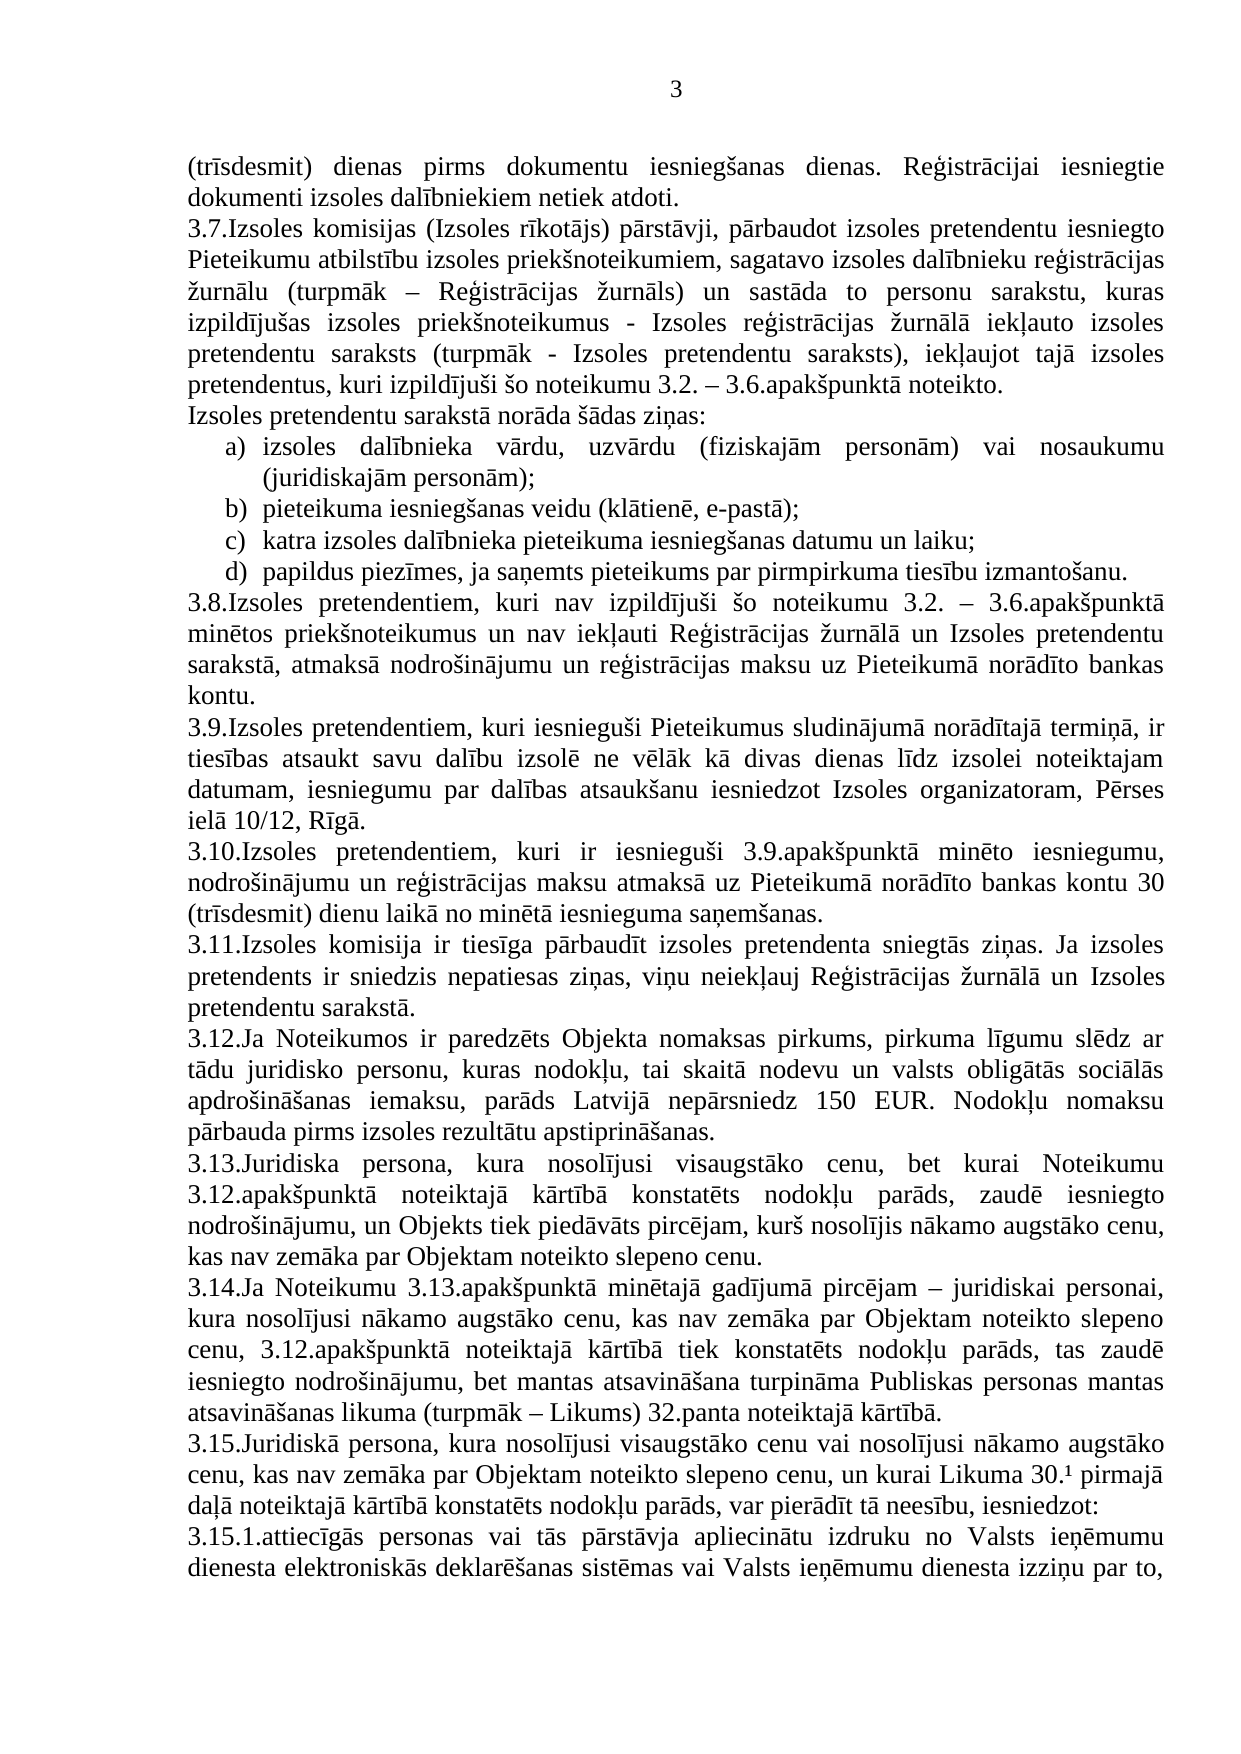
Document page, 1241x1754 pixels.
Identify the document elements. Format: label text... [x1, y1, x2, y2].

text Izsoles pretendentu sarakstā norāda šādas ziņas: [187, 399, 1165, 430]
text 3.11.Izsoles komisija ir tiesīga pārbaudīt izsoles pretendenta sniegtās ziņas. Ja izsoles pretendents ir sniedzis nepatiesas ziņas, viņu neiekļauj Reģistrācijas žurnālā un Izsoles pretendentu sarakstā. [187, 929, 1165, 1022]
list katra izsoles dalībnieka pieteikuma iesniegšanas datumu un laiku; [225, 524, 1165, 555]
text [187, 1520, 1165, 1583]
text 3.15.Juridiskā persona, kura nosolījusi visaugstāko cenu vai nosolījusi nākamo augstāko cenu, kas nav zemāka par Objektam noteikto slepeno cenu, un kurai Likuma 30.¹ pirmajā daļā noteiktajā kārtībā konstatēts nodokļu parāds, var pierādīt tā neesību, iesniedzot: [187, 1427, 1165, 1520]
list izsoles dalībnieka vārdu, uzvārdu (fiziskajām personām) vai nosaukumu (juridiskajām personām); [225, 430, 1165, 493]
text 3.8.Izsoles pretendentiem, kuri nav izpildījuši šo noteikumu 3.2. – 3.6.apakšpunktā minētos priekšnoteikumus un nav iekļauti Reģistrācijas žurnālā un Izsoles pretendentu sarakstā, atmaksā nodrošinājumu un reģistrācijas maksu uz Pieteikumā norādīto bankas kontu. [187, 586, 1165, 711]
text 3.10.Izsoles pretendentiem, kuri ir iesnieguši 3.9.apakšpunktā minēto iesniegumu, nodrošinājumu un reģistrācijas maksu atmaksā uz Pieteikumā norādīto bankas kontu 30 (trīsdesmit) dienu laikā no minētā iesnieguma saņemšanas. [187, 835, 1165, 929]
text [187, 150, 1165, 212]
list papildus piezīmes, ja saņemts pieteikums par pirmpirkuma tiesību izmantošanu. [225, 555, 1165, 586]
text 3.13.Juridiska persona, kura nosolījusi visaugstāko cenu, bet kurai Noteikumu 3.12.apakšpunktā noteiktajā kārtībā konstatēts nodokļu parāds, zaudē iesniegto nodrošinājumu, un Objekts tiek piedāvāts pircējam, kurš nosolījis nākamo augstāko cenu, kas nav zemāka par Objektam noteikto slepeno cenu. [187, 1147, 1165, 1271]
text 3.7.Izsoles komisijas (Izsoles rīkotājs) pārstāvji, pārbaudot izsoles pretendentu iesniegto Pieteikumu atbilstību izsoles priekšnoteikumiem, sagatavo izsoles dalībnieku reģistrācijas žurnālu (turpmāk – Reģistrācijas žurnāls) un sastāda to personu sarakstu, kuras izpildījušas izsoles priekšnoteikumus - Izsoles reģistrācijas žurnālā iekļauto izsoles pretendentu saraksts (turpmāk - Izsoles pretendentu saraksts), iekļaujot tajā izsoles pretendentus, kuri izpildījuši šo noteikumu 3.2. – 3.6.apakšpunktā noteikto. [187, 212, 1165, 399]
text 3.12.Ja Noteikumos ir paredzēts Objekta nomaksas pirkums, pirkuma līgumu slēdz ar tādu juridisko personu, kuras nodokļu, tai skaitā nodevu un valsts obligātās sociālās apdrošināšanas iemaksu, parāds Latvijā nepārsniedz 150 EUR. Nodokļu nomaksu pārbauda pirms izsoles rezultātu apstiprināšanas. [187, 1022, 1165, 1147]
text 3.9.Izsoles pretendentiem, kuri iesnieguši Pieteikumus sludinājumā norādītajā termiņā, ir tiesības atsaukt savu dalību izsolē ne vēlāk kā divas dienas līdz izsolei noteiktajam datumam, iesniegumu par dalības atsaukšanu iesniedzot Izsoles organizatoram, Pērses ielā 10/12, Rīgā. [187, 711, 1165, 835]
list pieteikuma iesniegšanas veidu (klātienē, e-pastā); [225, 493, 1165, 524]
text 3.14.Ja Noteikumu 3.13.apakšpunktā minētajā gadījumā pircējam – juridiskai personai, kura nosolījusi nākamo augstāko cenu, kas nav zemāka par Objektam noteikto slepeno cenu, 3.12.apakšpunktā noteiktajā kārtībā tiek konstatēts nodokļu parāds, tas zaudē iesniegto nodrošinājumu, bet mantas atsavināšana turpināma Publiskas personas mantas atsavināšanas likuma (turpmāk – Likums) 32.panta noteiktajā kārtībā. [187, 1271, 1165, 1427]
